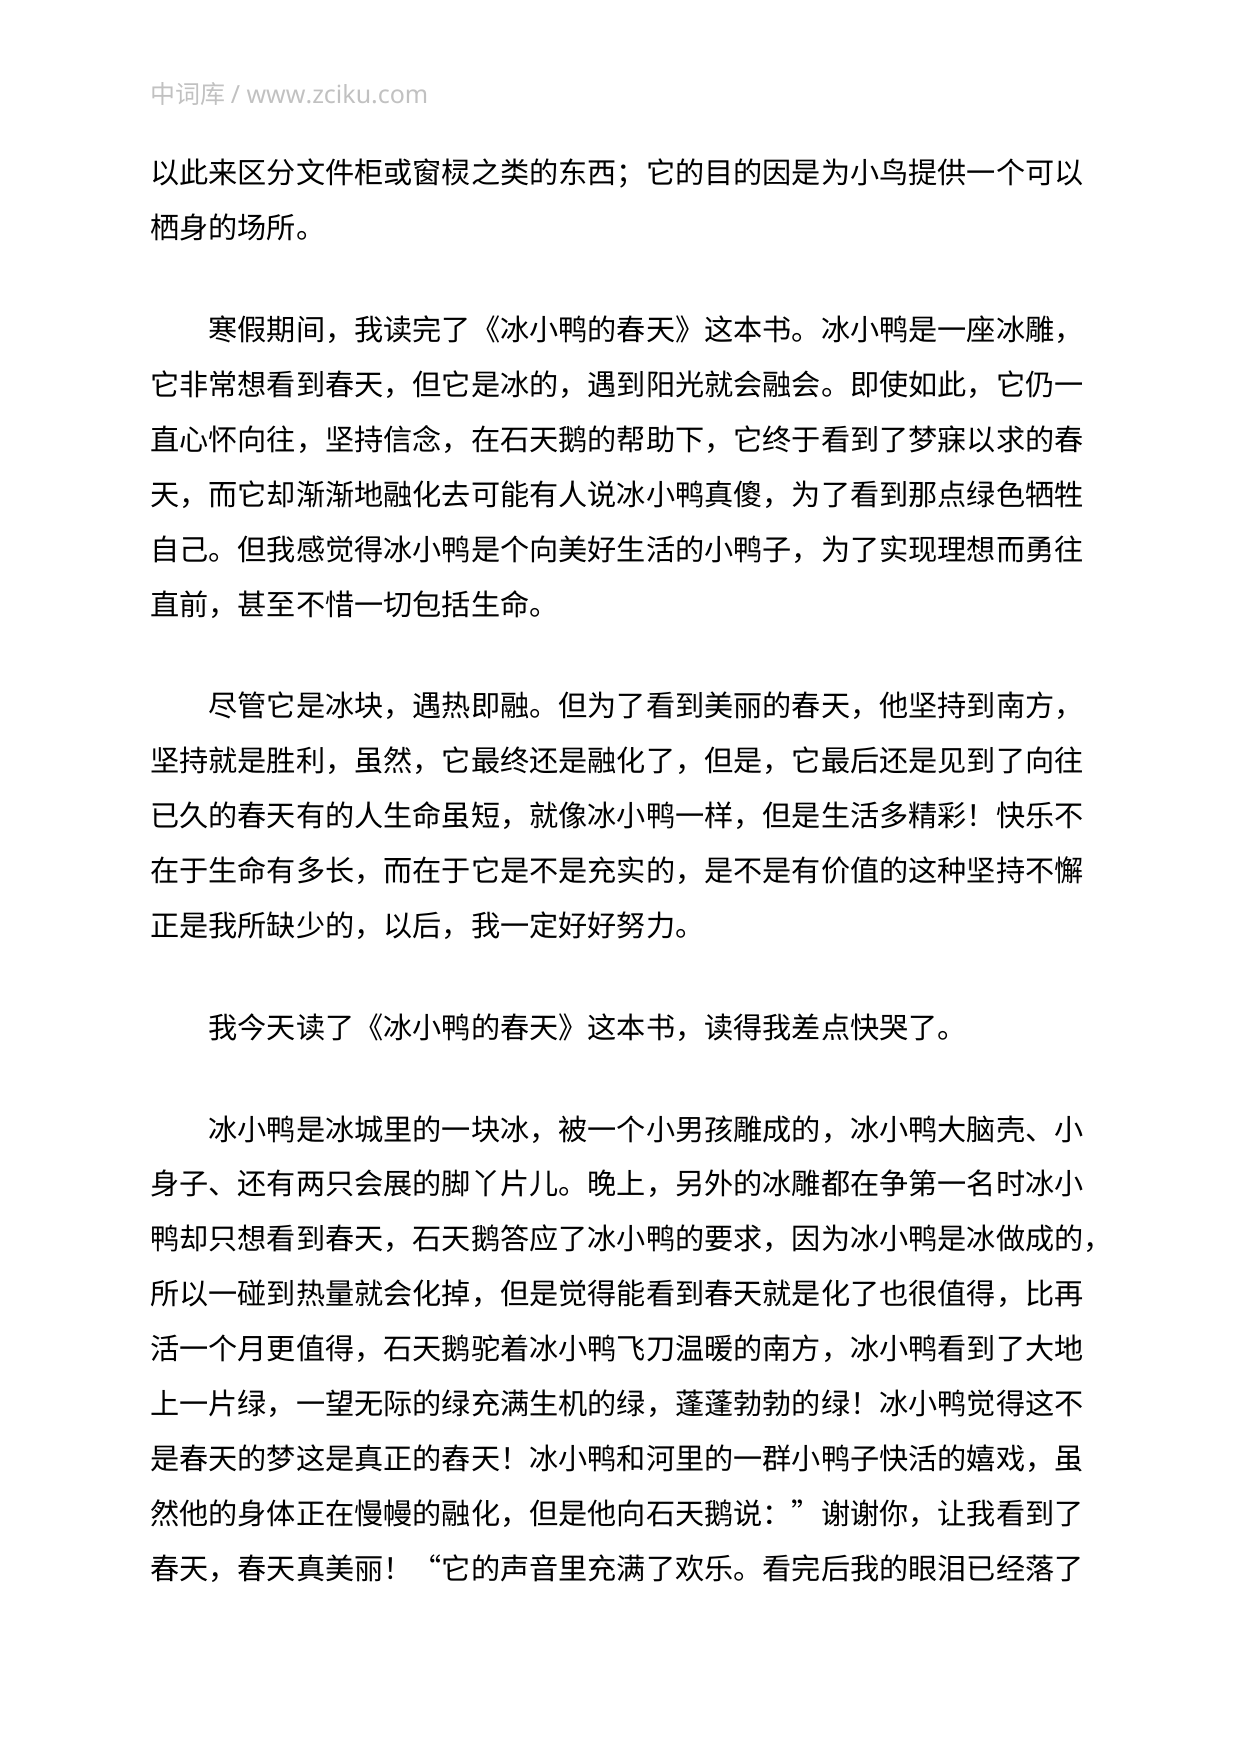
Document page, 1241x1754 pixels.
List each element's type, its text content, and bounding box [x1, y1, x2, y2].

text 我今天读了《冰小鸭的春天》这本书，读得我差点快哭了。 [150, 1004, 1090, 1047]
text 尽管它是冰块，遇热即融。但为了看到美丽的春天，他坚持到南方，坚持就是胜利，虽然，它最终还是融化了，但是，它最后还是见到了向往已久的春天有的人生命虽短，就像冰小鸭一样，但是生活多精彩！快乐不在于生命有多长，而在于它是不是充实的，是不是有价值的这种坚持不懈正是我所缺少的，以后，我一定好好努力。 [150, 683, 1090, 945]
text 寒假期间，我读完了《冰小鸭的春天》这本书。冰小鸭是一座冰雕，它非常想看到春天，但它是冰的，遇到阳光就会融会。即使如此，它仍一直心怀向往，坚持信念，在石天鹅的帮助下，它终于看到了梦寐以求的春天，而它却渐渐地融化去可能有人说冰小鸭真傻，为了看到那点绿色牺牲自己。但我感觉得冰小鸭是个向美好生活的小鸭子，为了实现理想而勇往直前，甚至不惜一切包括生命。 [150, 307, 1090, 623]
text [150, 150, 1090, 247]
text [150, 1106, 1090, 1587]
